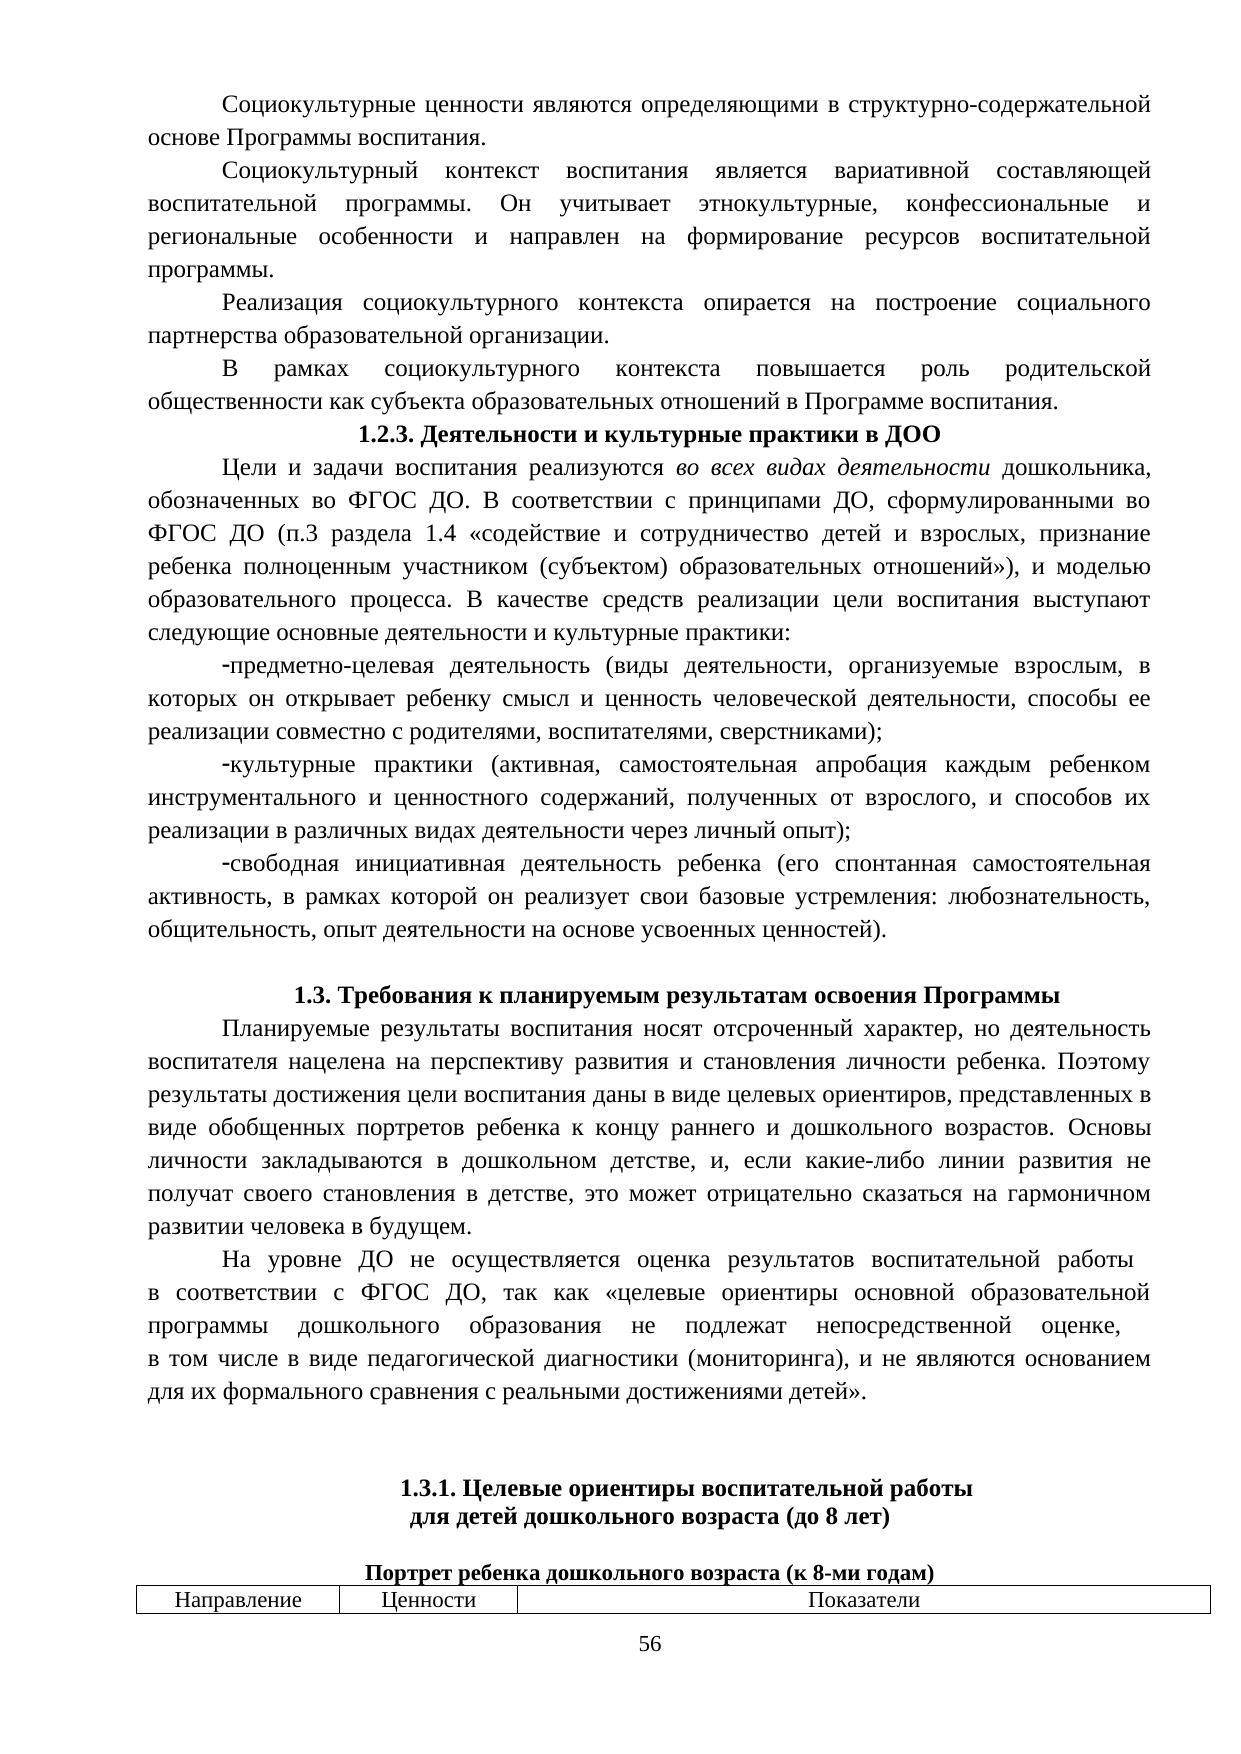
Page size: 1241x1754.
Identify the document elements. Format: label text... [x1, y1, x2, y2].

list свободная инициативная деятельность ребенка (его спонтанная самостоятельная активность, в рамках которой он реализует свои базовые устремления: любознательность, общительность, опыт деятельности на основе усвоенных ценностей). [148, 848, 1152, 943]
text Социокультурные ценности являются определяющими в структурно-содержательной основе Программы воспитания. [148, 89, 1152, 150]
text 1.2.3. Деятельности и культурные практики в ДОО [148, 419, 1152, 448]
list 1.3.1. Целевые ориентиры воспитательной работы для детей дошкольного возраста (до 8 лет) [148, 1473, 1152, 1530]
table_header Ценности [340, 1586, 517, 1613]
text Портрет ребенка дошкольного возраста (к 8-ми годам) [148, 1559, 1152, 1585]
text На уровне ДО не осуществляется оценка результатов воспитательной работы в соответствии с ФГОС ДО, так как «целевые ориентиры основной образовательной программы дошкольного образования не подлежат непосредственной оценке, в том числе в виде педагогической диагностики (мониторинга), и не являются основанием для их формального сравнения с реальными достижениями детей». [148, 1244, 1152, 1405]
table_header Показатели [518, 1586, 1210, 1613]
list культурные практики (активная, самостоятельная апробация каждым ребенком инструментального и ценностного содержаний, полученных от взрослого, и способов их реализации в различных видах деятельности через личный опыт); [148, 749, 1152, 844]
text В рамках социокультурного контекста повышается роль родительской общественности как субъекта образовательных отношений в Программе воспитания. [148, 353, 1152, 414]
text 1.3. Требования к планируемым результатам освоения Программы [148, 980, 1152, 1009]
text Социокультурный контекст воспитания является вариативной составляющей воспитательной программы. Он учитывает этнокультурные, конфессиональные и региональные особенности и направлен на формирование ресурсов воспитательной программы. [148, 155, 1152, 282]
text Реализация социокультурного контекста опирается на построение социального партнерства образовательной организации. [148, 287, 1152, 348]
text Планируемые результаты воспитания носят отсроченный характер, но деятельность воспитателя нацелена на перспективу развития и становления личности ребенка. Поэтому результаты достижения цели воспитания даны в виде целевых ориентиров, представленных в виде обобщенных портретов ребенка к концу раннего и дошкольного возрастов. Основы личности закладываются в дошкольном детстве, и, если какие-либо линии развития не получат своего становления в детстве, это может отрицательно сказаться на гармоничном развитии человека в будущем. [148, 1013, 1152, 1240]
list предметно-целевая деятельность (виды деятельности, организуемые взрослым, в которых он открывает ребенку смысл и ценность человеческой деятельности, способы ее реализации совместно с родителями, воспитателями, сверстниками); [148, 650, 1152, 745]
text Цели и задачи воспитания реализуются во всех видах деятельности дошкольника, обозначенных во ФГОС ДО. В соответствии с принципами ДО, сформулированными во ФГОС ДО (п.3 раздела 1.4 «содействие и сотрудничество детей и взрослых, признание ребенка полноценным участником (субъектом) образовательных отношений»), и моделью образовательного процесса. В качестве средств реализации цели воспитания выступают следующие основные деятельности и культурные практики: [148, 452, 1152, 646]
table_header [137, 1586, 339, 1613]
